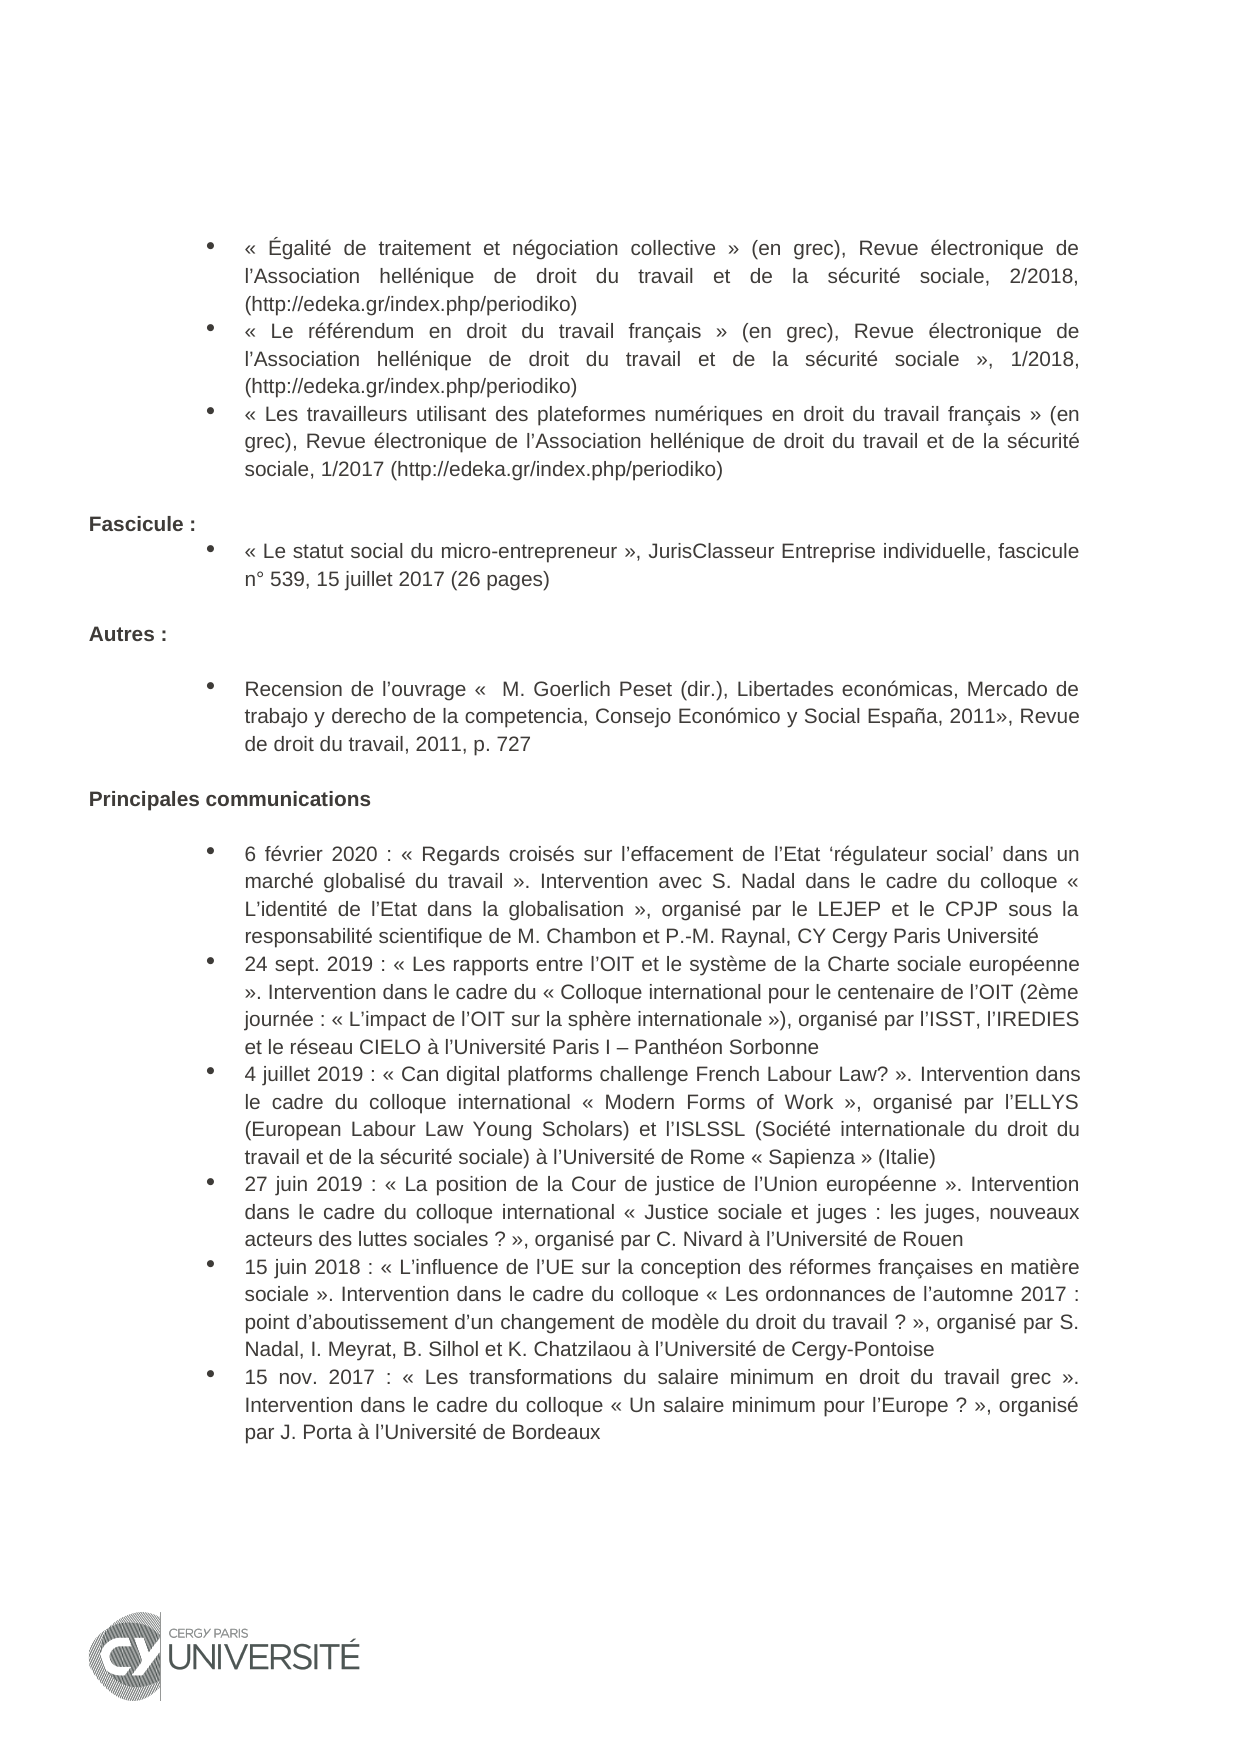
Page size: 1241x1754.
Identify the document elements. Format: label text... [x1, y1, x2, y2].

list 24 sept. 2019 : « Les rapports entre l’OIT et le système de la Charte sociale européenne ». Intervention dans le cadre du « Colloque international pour le centenaire de l’OIT (2ème journée : « L’impact de l’OIT sur la sphère internationale »), organisé par l’ISST, l’IREDIES et le réseau CIELO à l’Université Paris I – Panthéon Sorbonne [207, 952, 1081, 1058]
list « Le référendum en droit du travail français » (en grec), Revue électronique de l’Association hellénique de droit du travail et de la sécurité sociale », 1/2018, (http://edeka.gr/index.php/periodiko) [207, 319, 1081, 398]
list « Les travailleurs utilisant des plateformes numériques en droit du travail français » (en grec), Revue électronique de l’Association hellénique de droit du travail et de la sécurité sociale, 1/2017 (http://edeka.gr/index.php/periodiko) [207, 401, 1081, 481]
text Principales communications [89, 787, 1081, 811]
list 27 juin 2019 : « La position de la Cour de justice de l’Union européenne ». Intervention dans le cadre du colloque international « Justice sociale et juges : les juges, nouveaux acteurs des luttes sociales ? », organisé par C. Nivard à l’Université de Rouen [207, 1172, 1081, 1251]
list 4 juillet 2019 : « Can digital platforms challenge French Labour Law? ». Intervention dans le cadre du colloque international « Modern Forms of Work », organisé par l’ELLYS (European Labour Law Young Scholars) et l’ISLSSL (Société internationale du droit du travail et de la sécurité sociale) à l’Université de Rome « Sapienza » (Italie) [207, 1062, 1081, 1168]
picture [88, 1612, 360, 1701]
text Fascicule : [89, 512, 1081, 536]
list 15 juin 2018 : « L’influence de l’UE sur la conception des réformes françaises en matière sociale ». Intervention dans le cadre du colloque « Les ordonnances de l’automne 2017 : point d’aboutissement d’un changement de modèle du droit du travail ? », organisé par S. Nadal, I. Meyrat, B. Silhol et K. Chatzilaou à l’Université de Cergy-Pontoise [207, 1255, 1081, 1361]
list Recension de l’ouvrage « M. Goerlich Peset (dir.), Libertades económicas, Mercado de trabajo y derecho de la competencia, Consejo Económico y Social España, 2011», Revue de droit du travail, 2011, p. 727 [207, 677, 1081, 756]
list « Égalité de traitement et négociation collective » (en grec), Revue électronique de l’Association hellénique de droit du travail et de la sécurité sociale, 2/2018, (http://edeka.gr/index.php/periodiko) [207, 236, 1081, 315]
list 6 février 2020 : « Regards croisés sur l’effacement de l’Etat ‘régulateur social’ dans un marché globalisé du travail ». Intervention avec S. Nadal dans le cadre du colloque « L’identité de l’Etat dans la globalisation », organisé par le LEJEP et le CPJP sous la responsabilité scientifique de M. Chambon et P.-M. Raynal, CY Cergy Paris Université [207, 842, 1081, 948]
text Autres : [89, 622, 1081, 646]
list 15 nov. 2017 : « Les transformations du salaire minimum en droit du travail grec ». Intervention dans le cadre du colloque « Un salaire minimum pour l’Europe ? », organisé par J. Porta à l’Université de Bordeaux [207, 1365, 1081, 1444]
list « Le statut social du micro-entrepreneur », JurisClasseur Entreprise individuelle, fascicule n° 539, 15 juillet 2017 (26 pages) [207, 539, 1081, 591]
